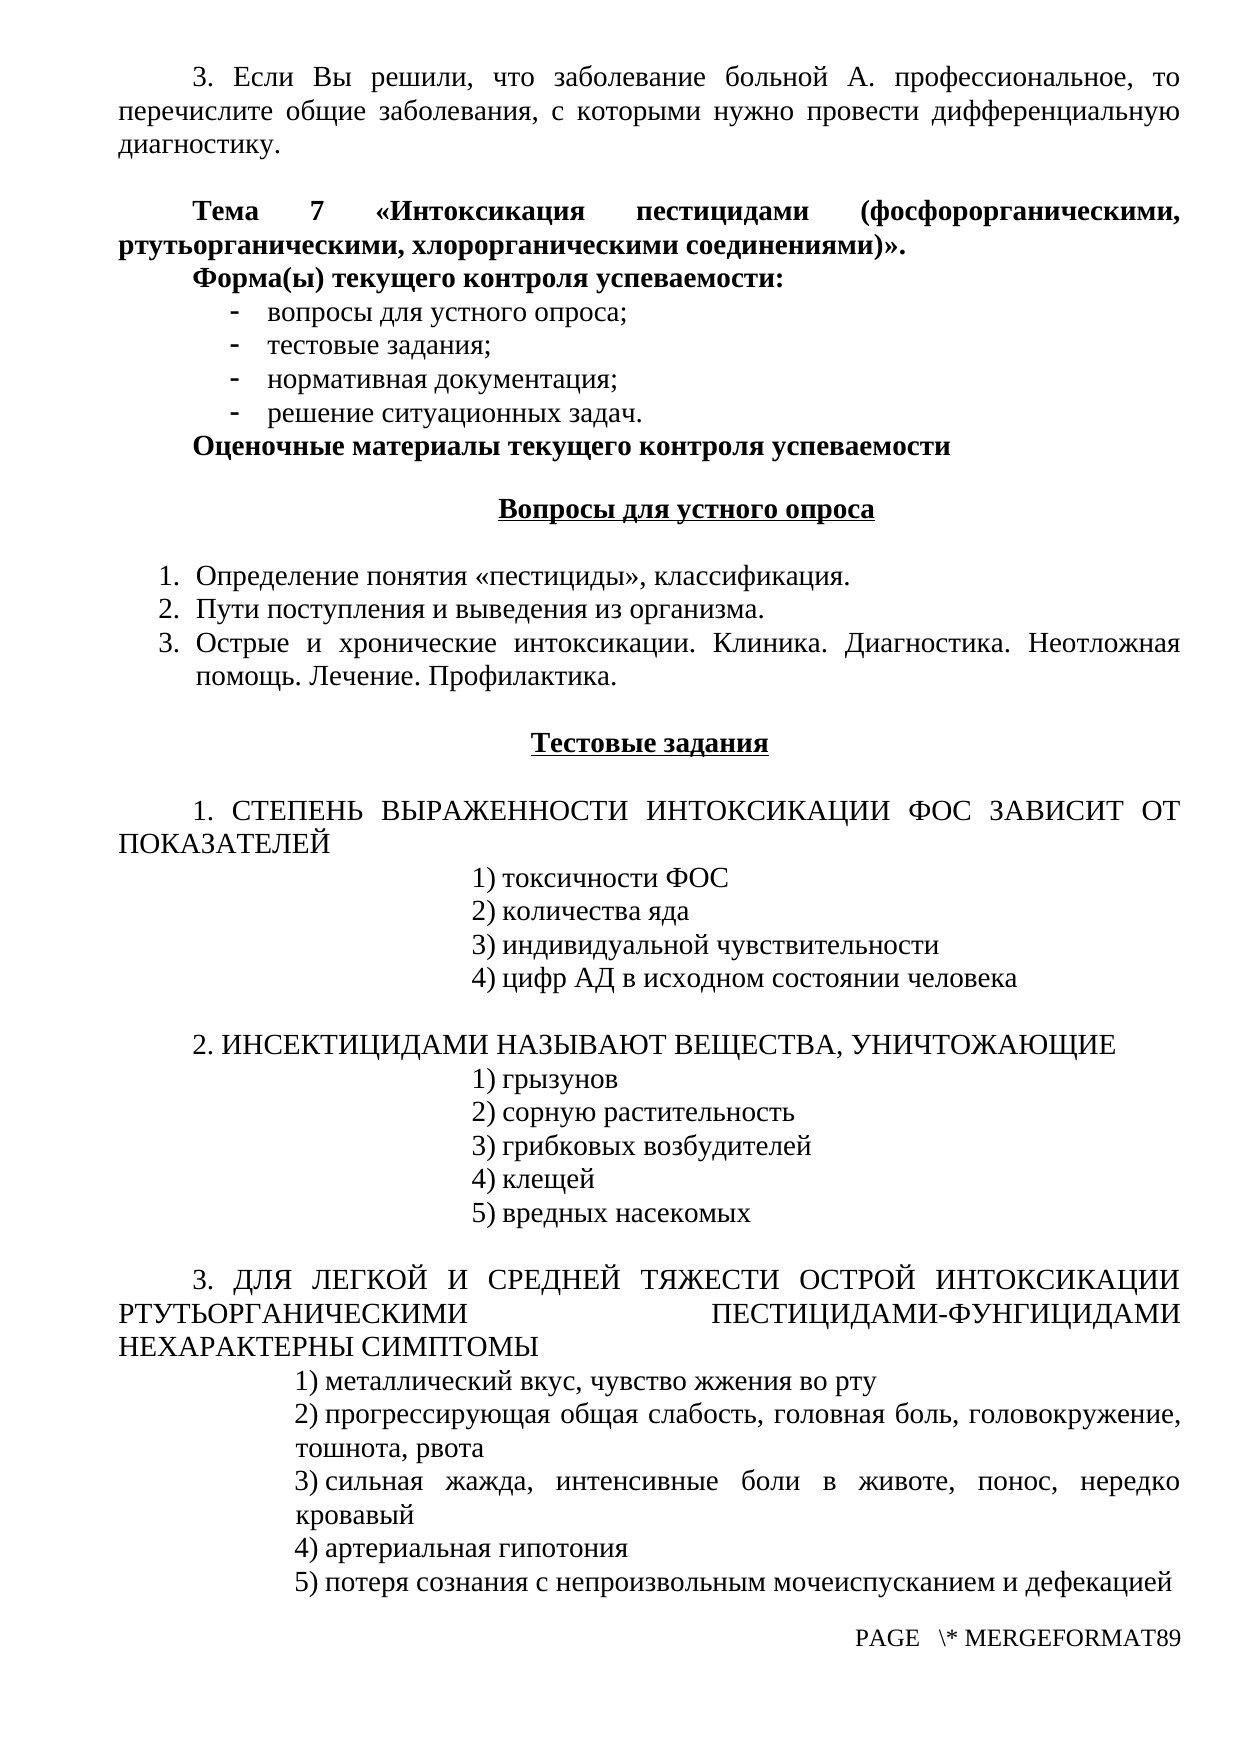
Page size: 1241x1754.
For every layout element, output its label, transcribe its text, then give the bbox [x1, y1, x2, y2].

list сорную растительность [471, 1094, 1181, 1128]
list сильная жажда, интенсивные боли в животе, понос, нередко кровавый [294, 1463, 1181, 1531]
list токсичности ФОС [471, 860, 1181, 893]
list цифр АД в исходном состоянии человека [471, 960, 1181, 994]
text 3. ДЛЯ ЛЕГКОЙ И СРЕДНЕЙ ТЯЖЕСТИ ОСТРОЙ ИНТОКСИКАЦИИ РТУТЬОРГАНИЧЕСКИМИ ПЕСТИЦИДАМИ-ФУНГИЦИДАМИ НЕХАРАКТЕРНЫ СИМПТОМЫ [118, 1262, 1181, 1363]
text Вопросы для устного опроса [118, 491, 1181, 524]
text 2. ИНСЕКТИЦИДАМИ НАЗЫВАЮТ ВЕЩЕСТВА, УНИЧТОЖАЮЩИЕ [118, 1027, 1181, 1061]
list Определение понятия «пестициды», классификация. [158, 558, 1181, 591]
list прогрессирующая общая слабость, головная боль, головокружение, тошнота, рвота [294, 1396, 1181, 1463]
list клещей [471, 1162, 1181, 1195]
list тестовые задания; [229, 327, 1181, 361]
list вопросы для устного опроса; [229, 294, 1181, 327]
list артериальная гипотония [294, 1531, 1181, 1564]
text Форма(ы) текущего контроля успеваемости: [118, 260, 1181, 294]
list Оценочные материалы текущего контроля успеваемости [192, 428, 1181, 462]
list потеря сознания с непроизвольным мочеиспусканием и дефекацией [294, 1564, 1181, 1598]
list Пути поступления и выведения из организма. [158, 591, 1181, 625]
list металлический вкус, чувство жжения во рту [294, 1363, 1181, 1396]
list индивидуальной чувствительности [471, 927, 1181, 960]
list количества яда [471, 893, 1181, 927]
list Острые и хронические интоксикации. Клиника. Диагностика. Неотложная помощь. Лечение. Профилактика. [158, 625, 1181, 692]
list грибковых возбудителей [471, 1128, 1181, 1162]
list грызунов [471, 1061, 1181, 1094]
list вредных насекомых [471, 1195, 1181, 1229]
list нормативная документация; [229, 361, 1181, 395]
text Тестовые задания [118, 726, 1181, 759]
text 3. Если Вы решили, что заболевание больной А. профессиональное, то перечислите общие заболевания, с которыми нужно провести дифференциальную диагностику. [118, 59, 1181, 160]
text Тема 7 «Интоксикация пестицидами (фосфорорганическими, ртутьорганическими, хлорорганическими соединениями)». [118, 193, 1181, 260]
list решение ситуационных задач. [229, 395, 1181, 428]
text 1. СТЕПЕНЬ ВЫРАЖЕННОСТИ ИНТОКСИКАЦИИ ФОС ЗАВИСИТ ОТ ПОКАЗАТЕЛЕЙ [118, 793, 1181, 860]
